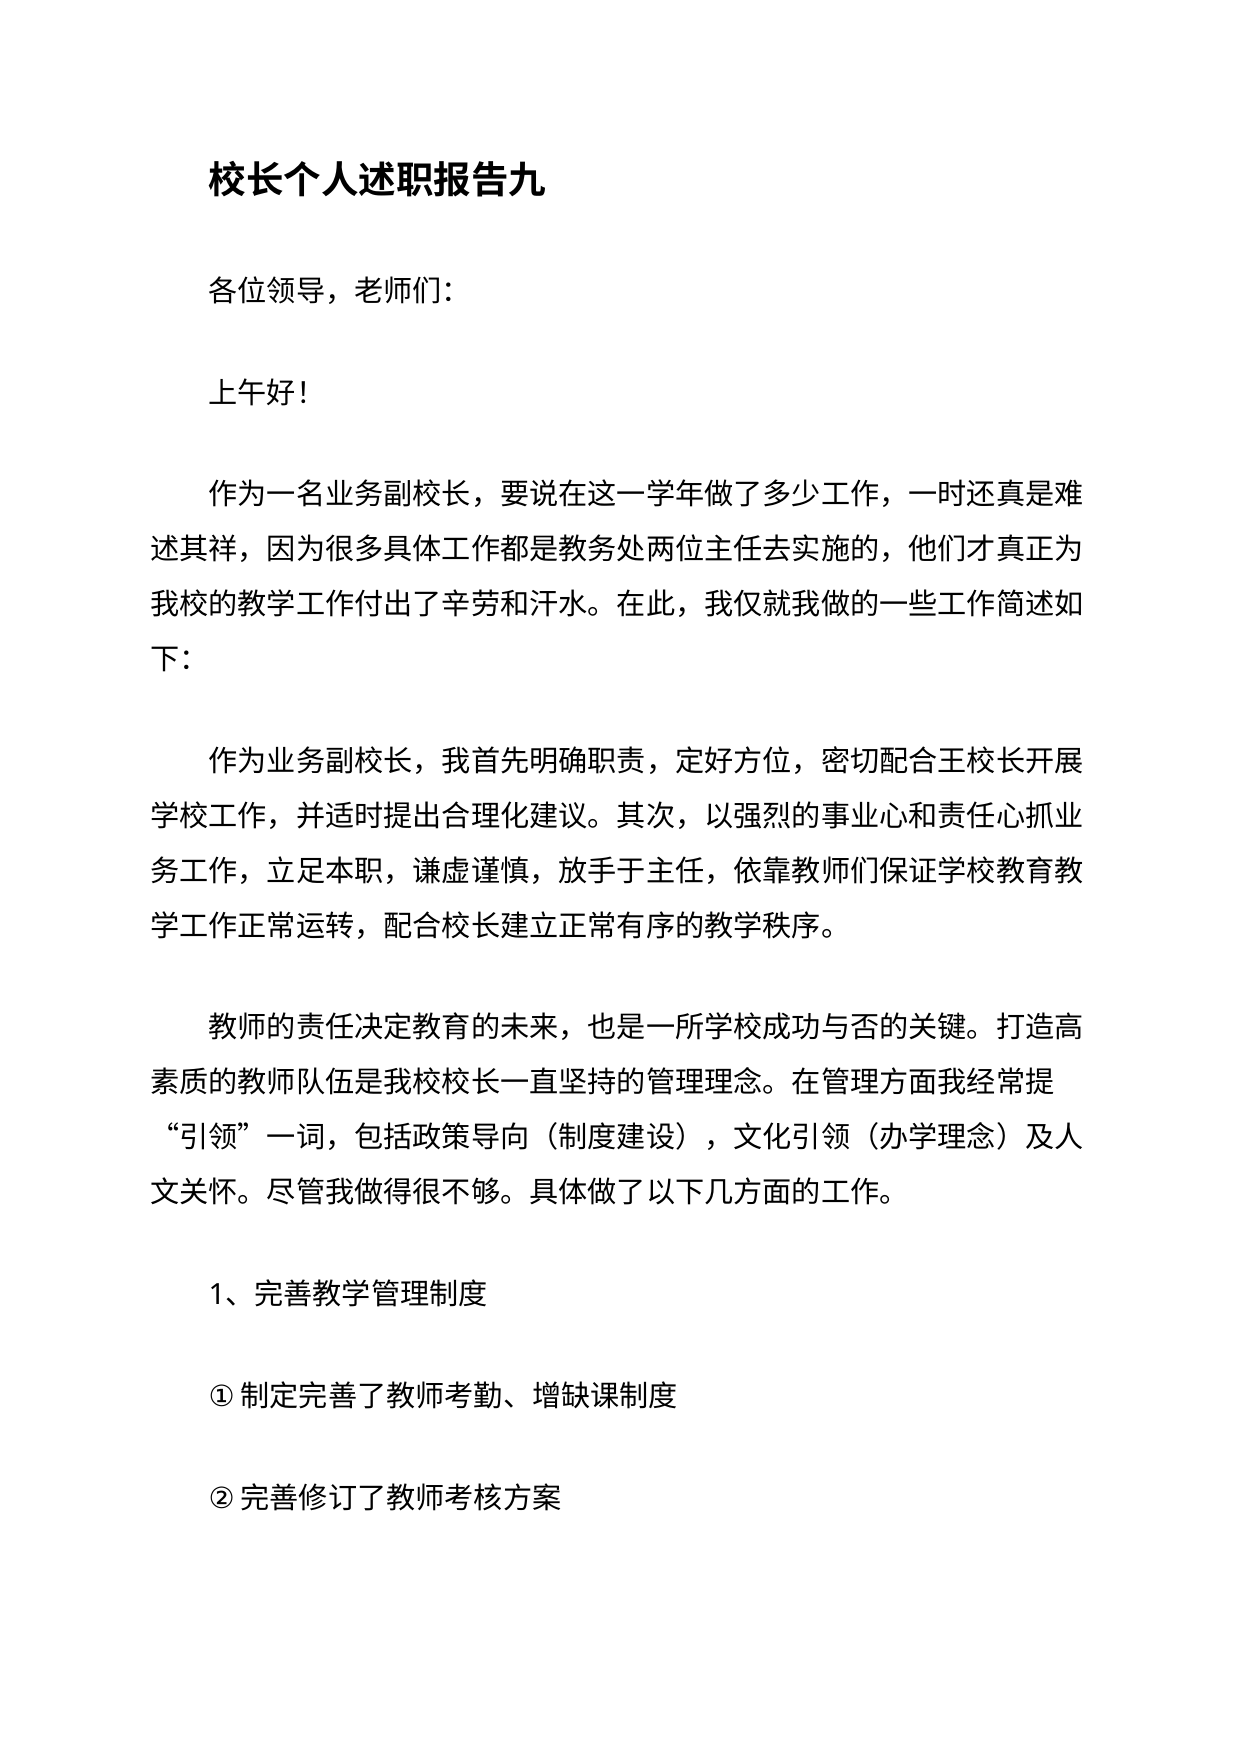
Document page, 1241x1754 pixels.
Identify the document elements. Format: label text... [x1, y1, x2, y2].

text ①制定完善了教师考勤、增缺课制度 [150, 1372, 1090, 1415]
text 作为业务副校长，我首先明确职责，定好方位，密切配合王校长开展学校工作，并适时提出合理化建议。其次，以强烈的事业心和责任心抓业务工作，立足本职，谦虚谨慎，放手于主任，依靠教师们保证学校教育教学工作正常运转，配合校长建立正常有序的教学秩序。 [150, 737, 1090, 944]
text 各位领导，老师们： [150, 267, 1090, 310]
text 教师的责任决定教育的未来，也是一所学校成功与否的关键。打造高素质的教师队伍是我校校长一直坚持的管理理念。在管理方面我经常提“引领”一词，包括政策导向（制度建设），文化引领（办学理念）及人文关怀。尽管我做得很不够。具体做了以下几方面的工作。 [150, 1004, 1090, 1211]
text ②完善修订了教师考核方案 [150, 1474, 1090, 1517]
text 校长个人述职报告九 [150, 150, 1090, 204]
text 1、完善教学管理制度 [150, 1270, 1090, 1313]
text 上午好！ [150, 369, 1090, 411]
text 作为一名业务副校长，要说在这一学年做了多少工作，一时还真是难述其祥，因为很多具体工作都是教务处两位主任去实施的，他们才真正为我校的教学工作付出了辛劳和汗水。在此，我仅就我做的一些工作简述如下： [150, 471, 1090, 678]
